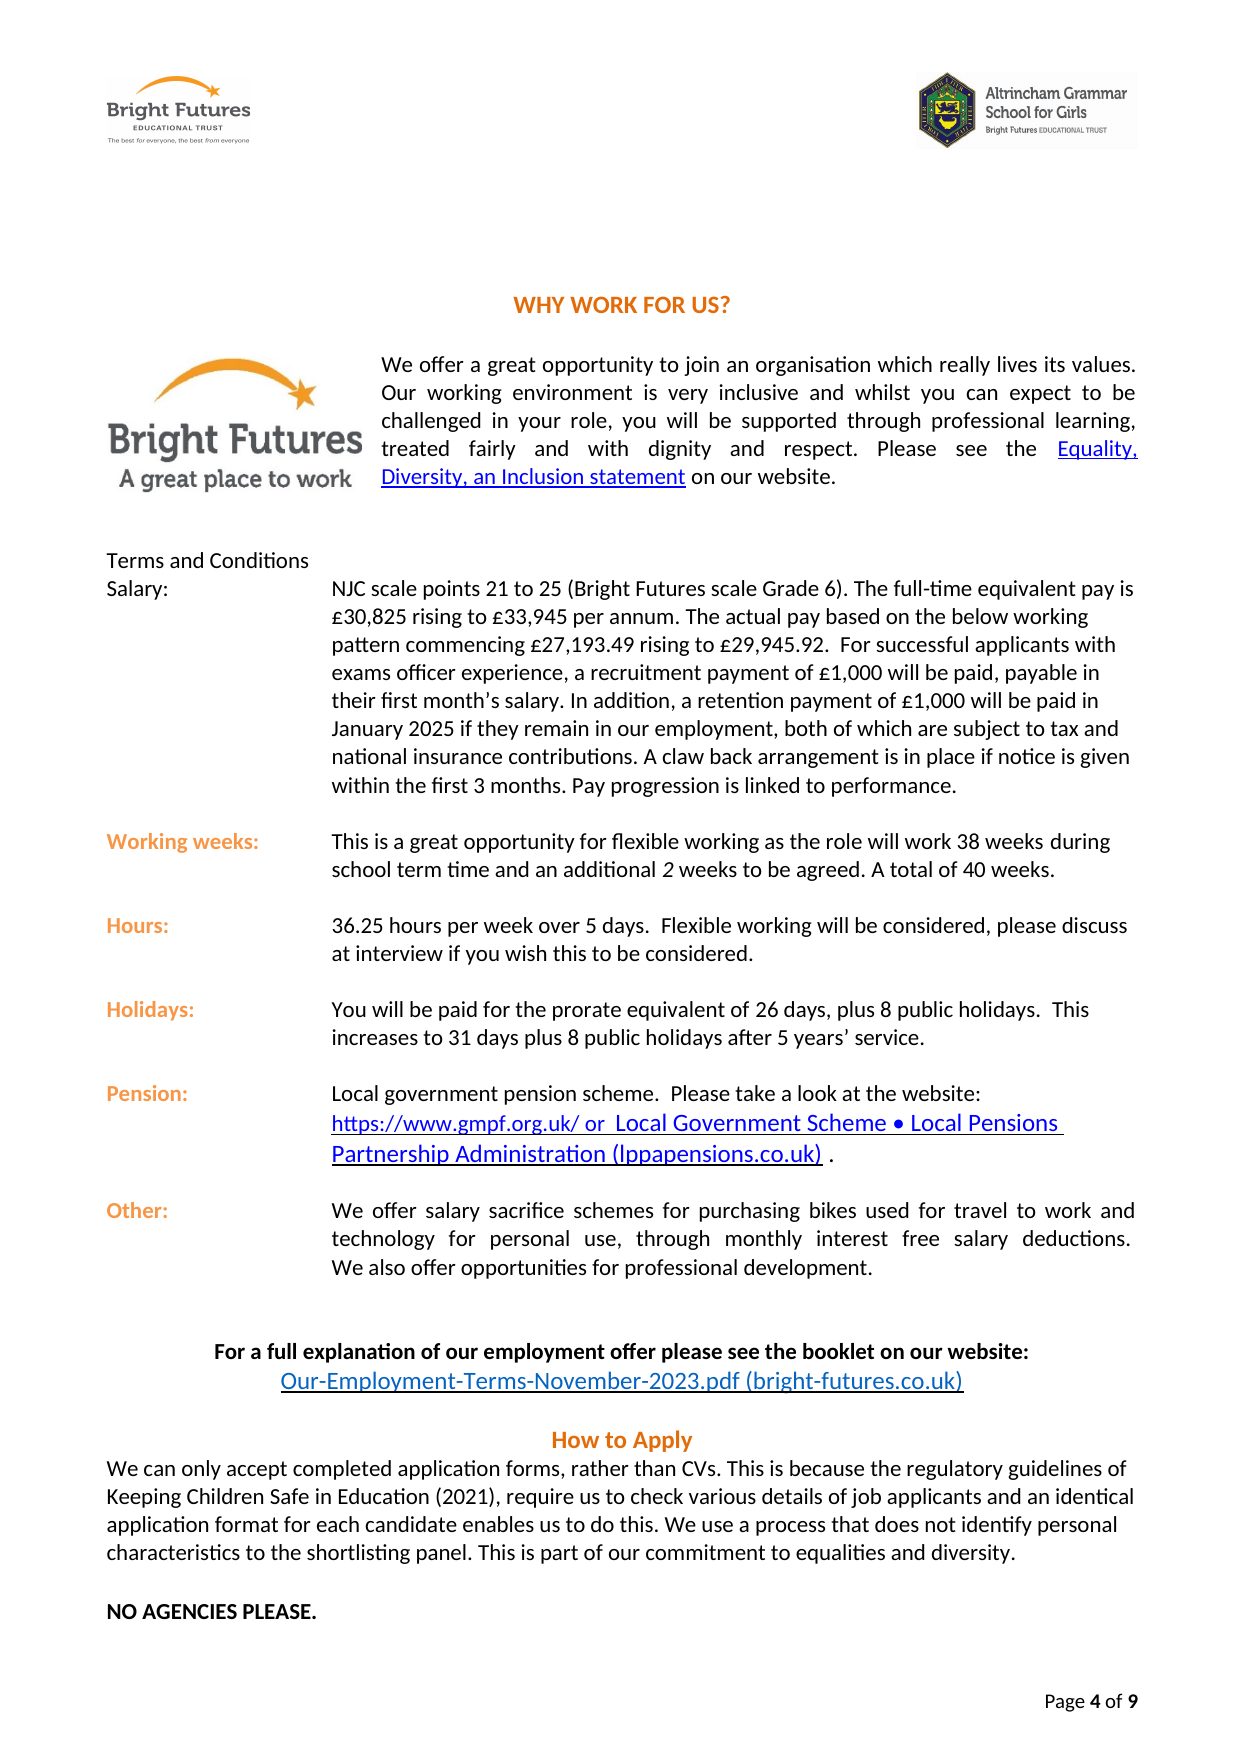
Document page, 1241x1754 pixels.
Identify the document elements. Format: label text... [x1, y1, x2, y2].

picture [106, 76, 251, 144]
picture [107, 357, 363, 493]
picture [915, 72, 1138, 149]
text Hours: 36.25 hours per week over 5 days. Flexible working will be considered, please discuss at interview if you wish this to be considered. [106, 911, 1138, 995]
text For a full explanation of our employment offer please see the booklet on our website: [106, 1337, 1138, 1365]
text Salary: NJC scale points 21 to 25 (Bright Futures scale Grade 6). The full-time equivalent pay is £30,825 rising to £33,945 per annum. The actual pay based on the below working pattern commencing £27,193.49 rising to £29,945.92. For successful applicants with exams officer experience, a recruitment payment of £1,000 will be paid, payable in their first month’s salary. In addition, a retention payment of £1,000 will be paid in January 2025 if they remain in our employment, both of which are subject to tax and national insurance contributions. A claw back arrangement is in place if notice is given within the first 3 months. Pay progression is linked to performance. [106, 574, 1138, 799]
text NO AGENCIES PLEASE. [106, 1567, 1138, 1625]
text Pension: Local government pension scheme. Please take a look at the website: https://www.gmpf.org.uk/ or Local Government Scheme • Local Pensions Partnership Administration (lppapensions.co.uk) . [106, 1079, 1138, 1168]
text WHY WORK FOR US? [106, 289, 1138, 319]
text We offer a great opportunity to join an organisation which really lives its values. Our working environment is very inclusive and whilst you can expect to be challenged in your role, you will be supported through professional learning, treated fairly and with dignity and respect. Please see the Equality, Diversity, an Inclusion statement on our website. [106, 350, 1138, 490]
text Working weeks: This is a great opportunity for flexible working as the role will work 38 weeks during school term time and an additional 2 weeks to be agreed. A total of 40 weeks. [106, 827, 1138, 883]
text Terms and Conditions [106, 546, 1138, 574]
text Holidays: You will be paid for the prorate equivalent of 26 days, plus 8 public holidays. This increases to 31 days plus 8 public holidays after 5 years’ service. [106, 995, 1138, 1051]
text Our-Employment-Terms-November-2023.pdf (bright-futures.co.uk) [106, 1365, 1138, 1396]
text Other: We offer salary sacrifice schemes for purchasing bikes used for travel to work and technology for personal use, through monthly interest free salary deductions. We also offer opportunities for professional development. [106, 1197, 1138, 1281]
text How to Apply [106, 1424, 1138, 1454]
text We can only accept completed application forms, rather than CVs. This is because the regulatory guidelines of Keeping Children Safe in Education (2021), require us to check various details of job applicants and an identical application format for each candidate enables us to do this. We use a process that does not identify personal characteristics to the shortlisting panel. This is part of our commitment to equalities and diversity. [106, 1454, 1138, 1567]
